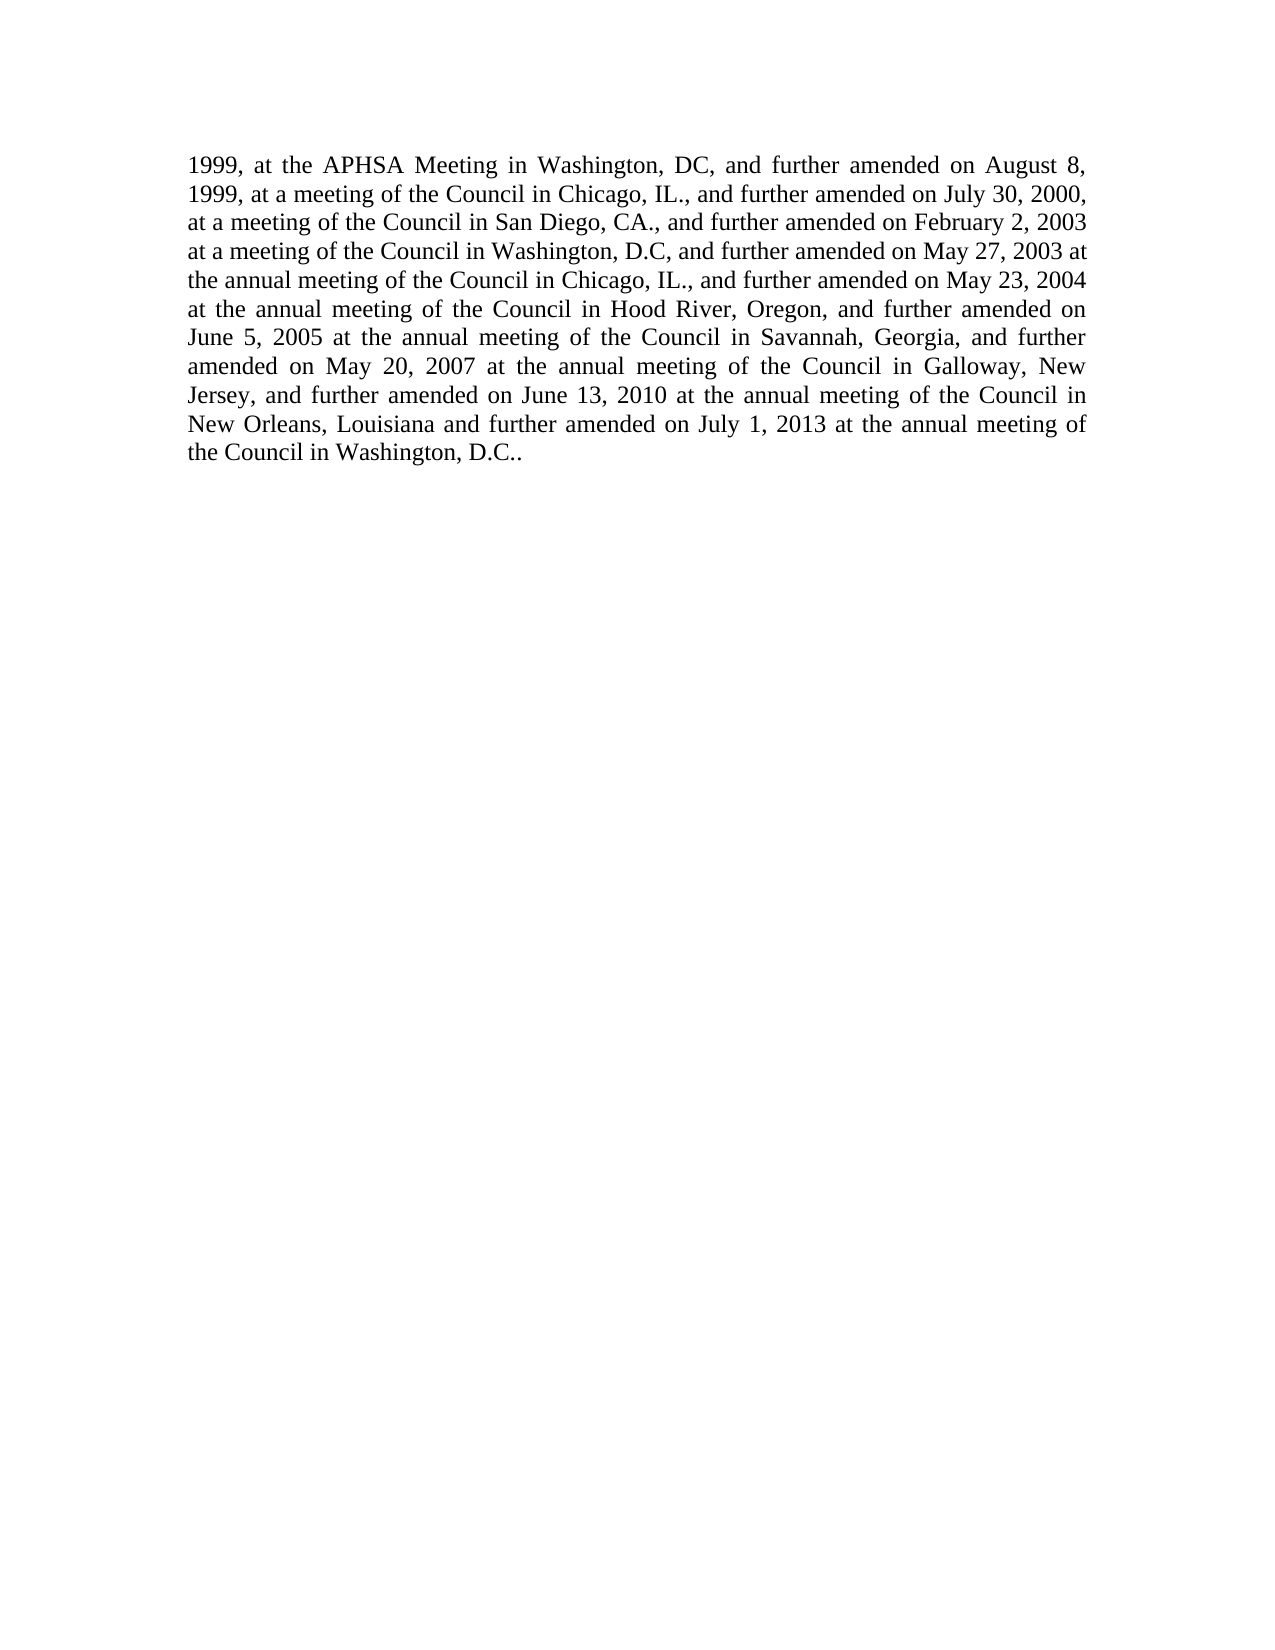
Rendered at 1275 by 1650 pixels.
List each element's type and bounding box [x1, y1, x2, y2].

text [187, 150, 1087, 466]
